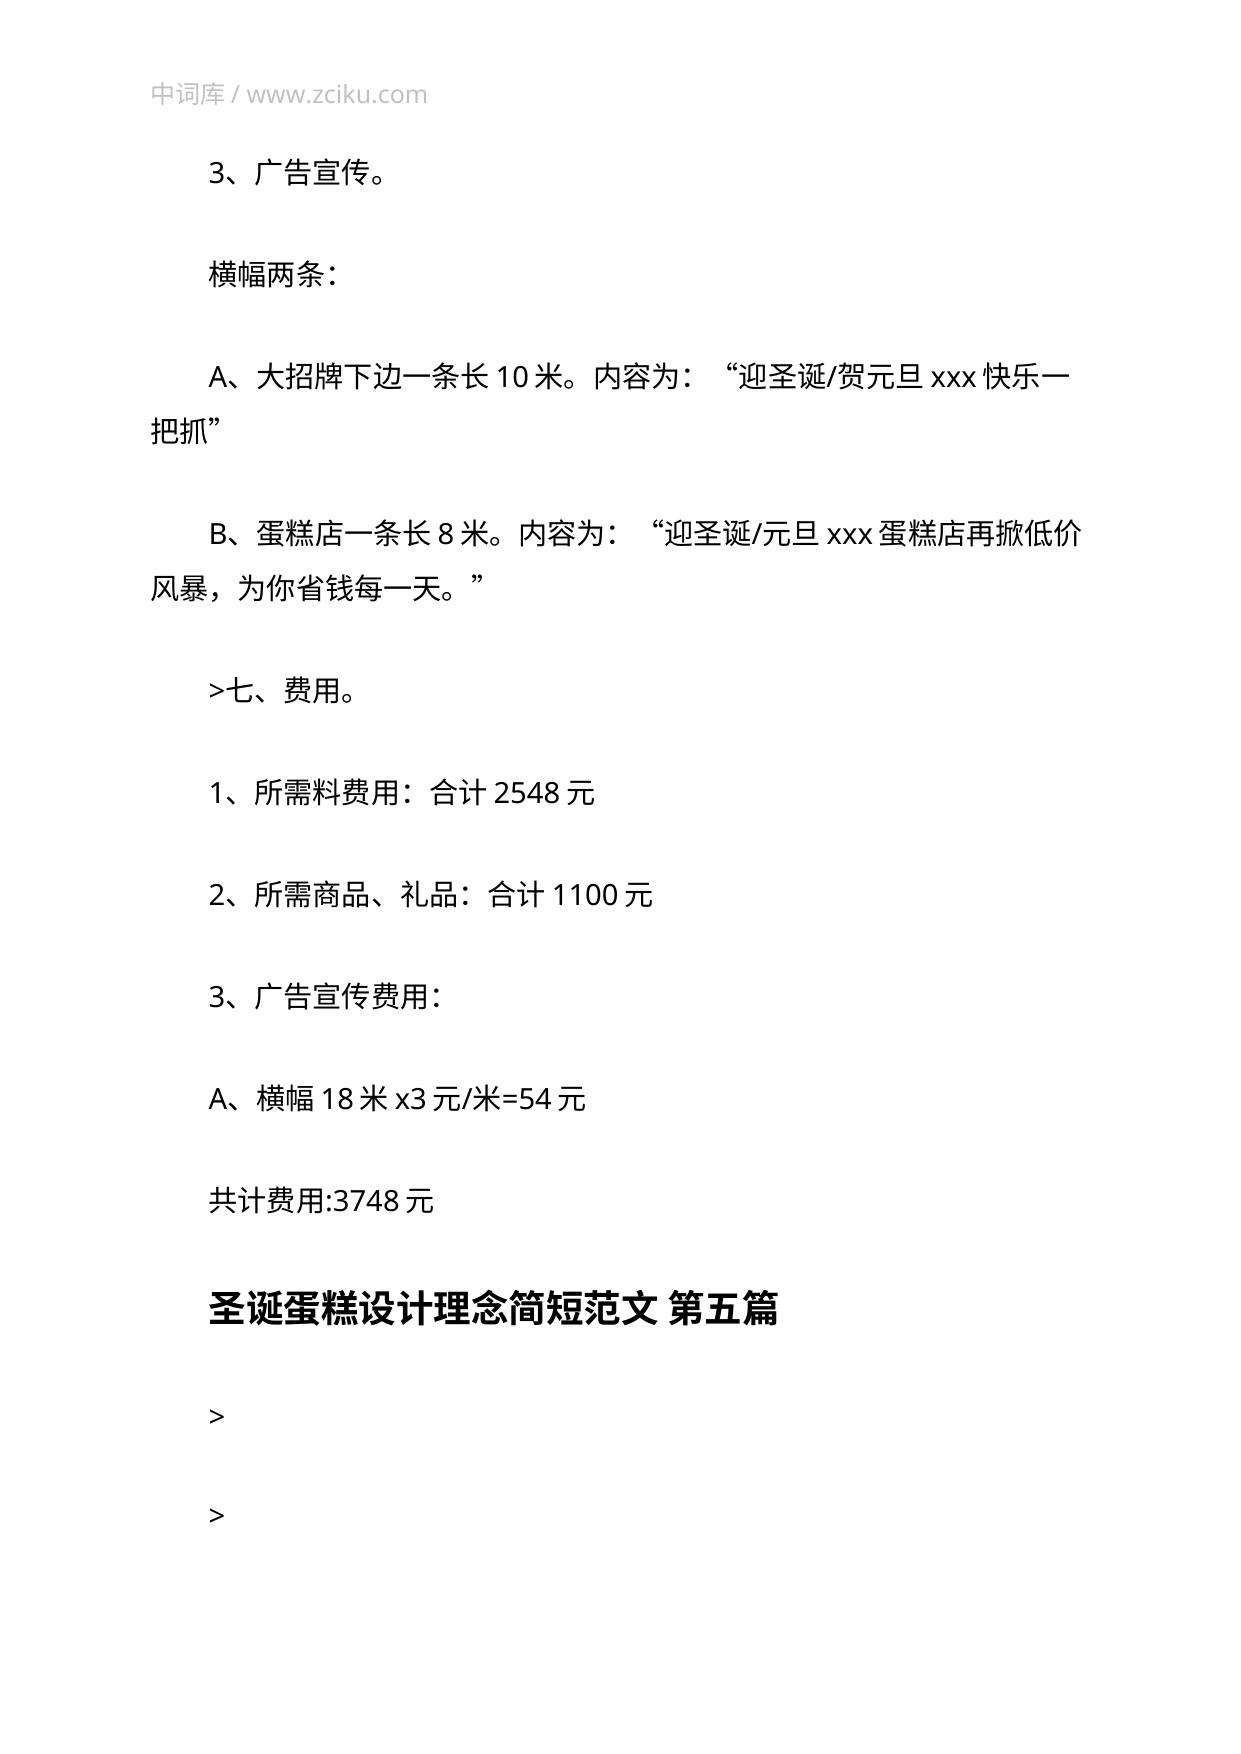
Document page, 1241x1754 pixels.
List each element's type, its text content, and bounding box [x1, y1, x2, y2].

text 横幅两条： [150, 252, 1090, 294]
text >七、费用。 [150, 667, 1090, 710]
text 2、所需商品、礼品：合计1100元 [150, 871, 1090, 914]
text 3、广告宣传。 [150, 150, 1090, 192]
text > [150, 1495, 1090, 1535]
text A、大招牌下边一条长10米。内容为：“迎圣诞/贺元旦xxx快乐一把抓” [150, 354, 1090, 451]
text 圣诞蛋糕设计理念简短范文 第五篇 [150, 1279, 1090, 1333]
text 1、所需料费用：合计2548元 [150, 769, 1090, 812]
text 共计费用:3748元 [150, 1177, 1090, 1219]
text 3、广告宣传费用： [150, 973, 1090, 1016]
text B、蛋糕店一条长8米。内容为：“迎圣诞/元旦xxx蛋糕店再掀低价风暴，为你省钱每一天。” [150, 511, 1090, 608]
text > [150, 1397, 1090, 1436]
text A、横幅18米x3元/米=54元 [150, 1075, 1090, 1118]
